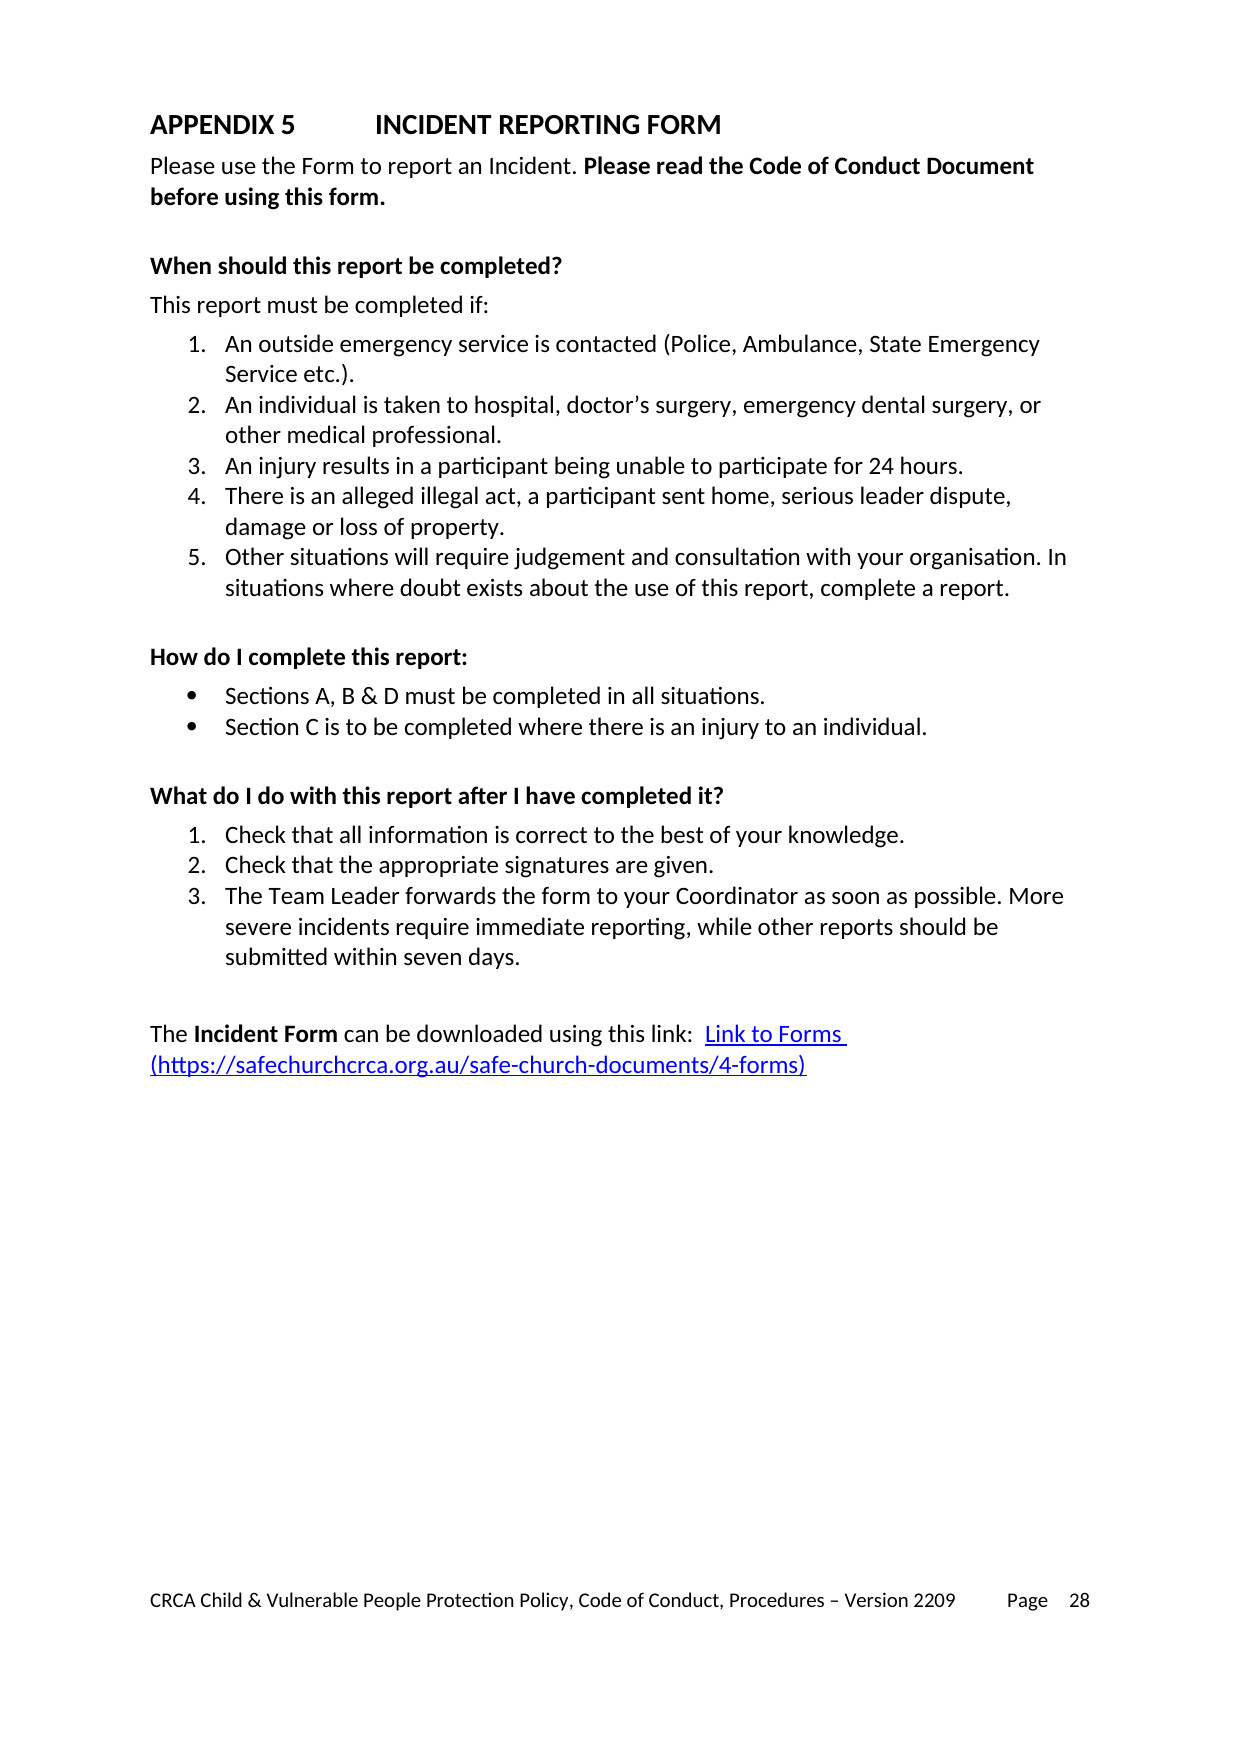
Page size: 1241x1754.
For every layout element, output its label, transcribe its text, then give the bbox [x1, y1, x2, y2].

list There is an alleged illegal act, a participant sent home, serious leader dispute, damage or loss of property. [187, 481, 1090, 542]
text The Incident Form can be downloaded using this link: Link to Forms (https://safechurchcrca.org.au/safe-church-documents/4-forms) [150, 1018, 1090, 1079]
text What do I do with this report after I have completed it? [150, 780, 1090, 811]
list Check that the appropriate signatures are given. [187, 849, 1090, 880]
list Section C is to be completed where there is an injury to an individual. [187, 711, 1090, 741]
list An injury results in a participant being unable to participate for 24 hours. [187, 450, 1090, 481]
list Other situations will require judgement and consultation with your organisation. In situations where doubt exists about the use of this report, complete a report. [187, 542, 1090, 603]
list Check that all information is correct to the best of your knowledge. [187, 819, 1090, 849]
text APPENDIX 5 INCIDENT REPORTING FORM [150, 106, 1090, 142]
text This report must be completed if: [150, 289, 1090, 319]
list The Team Leader forwards the form to your Coordinator as soon as possible. More severe incidents require immediate reporting, while other reports should be submitted within seven days. [187, 880, 1090, 972]
list Please use the Form to report an Incident. Please read the Code of Conduct Document before using this form. [150, 150, 1095, 211]
text When should this report be completed? [150, 250, 1090, 281]
text How do I complete this report: [150, 641, 1090, 672]
list An outside emergency service is contacted (Police, Ambulance, State Emergency Service etc.). [187, 328, 1090, 389]
list An individual is taken to hospital, doctor’s surgery, emergency dental surgery, or other medical professional. [187, 389, 1090, 450]
list Sections A, B & D must be completed in all situations. [187, 680, 1090, 711]
